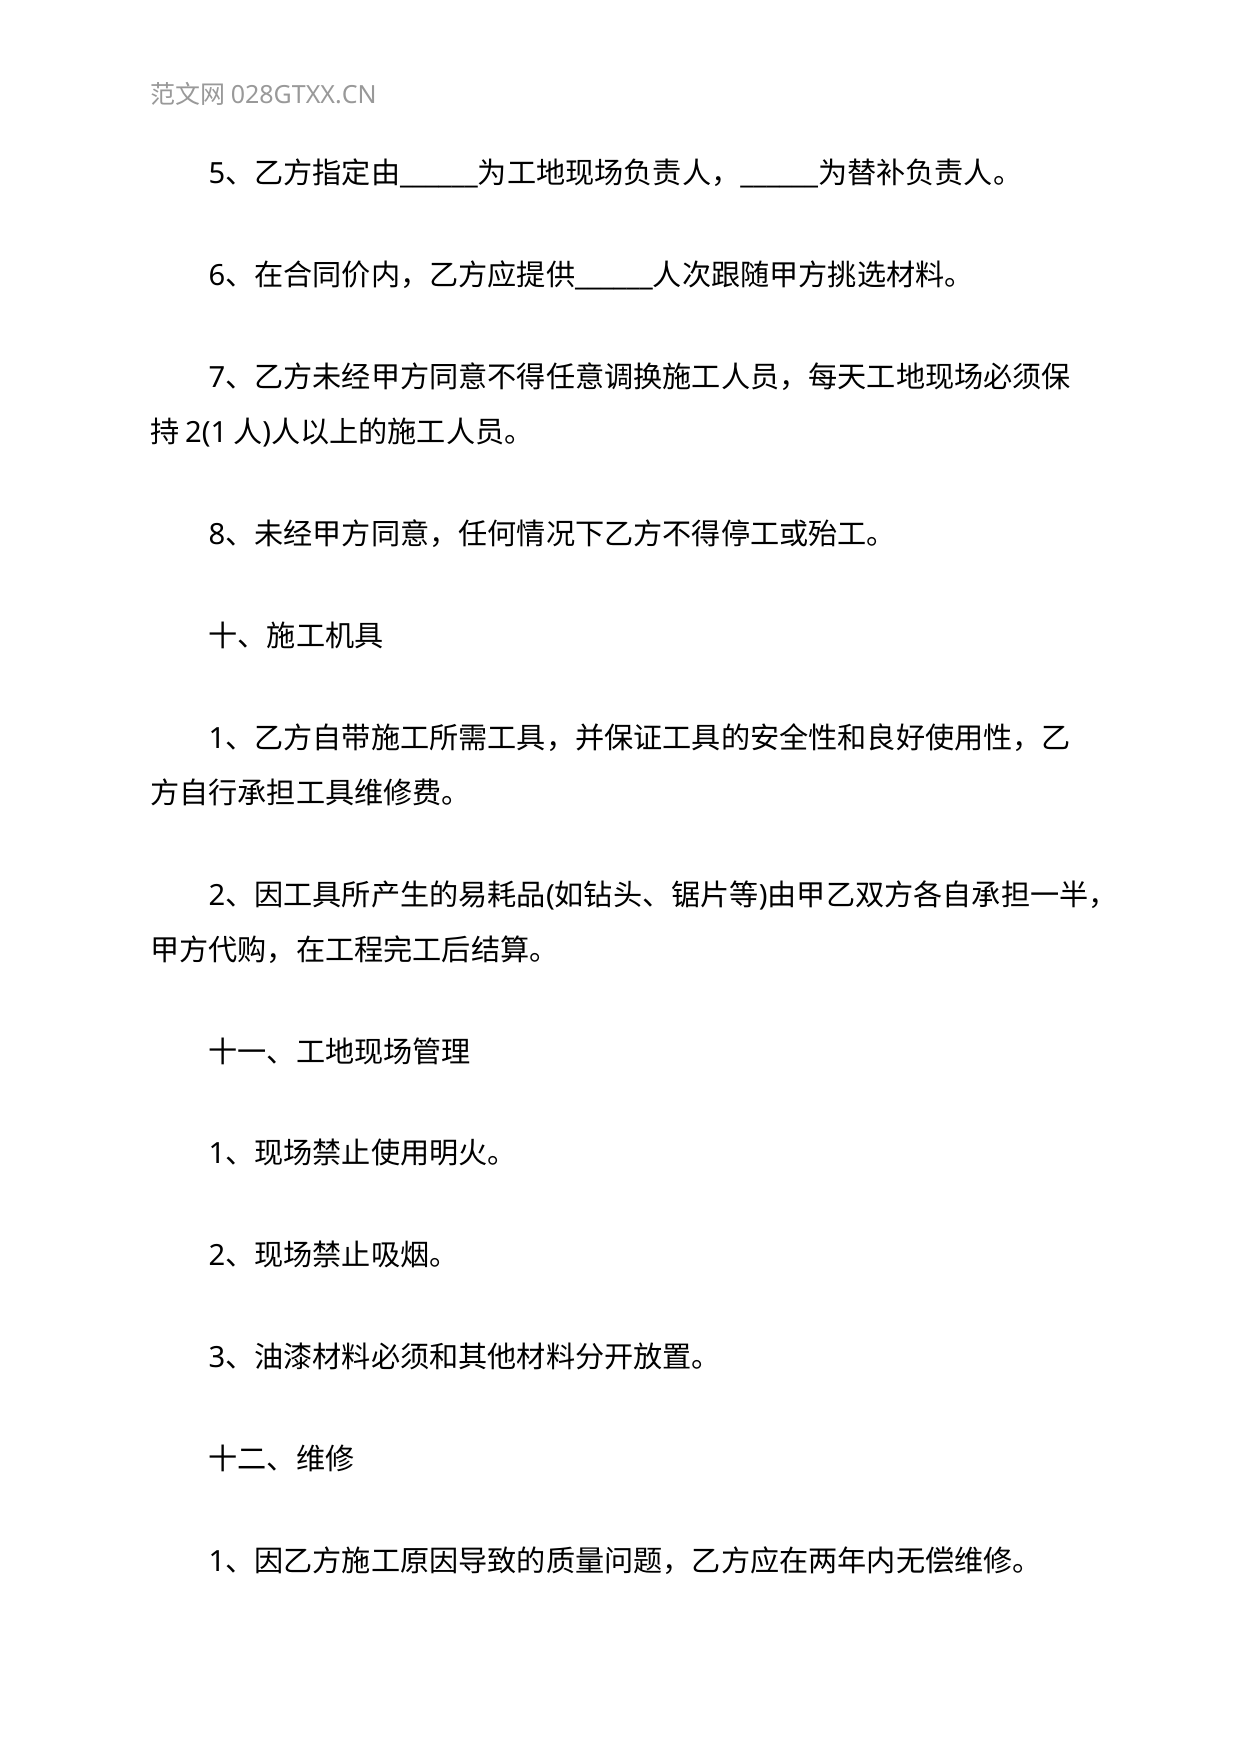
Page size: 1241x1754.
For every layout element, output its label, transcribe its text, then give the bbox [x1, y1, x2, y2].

text 6、在合同价内，乙方应提供______人次跟随甲方挑选材料。 [150, 252, 1090, 294]
text 5、乙方指定由______为工地现场负责人，______为替补负责人。 [150, 150, 1090, 192]
text 十一、工地现场管理 [150, 1028, 1090, 1071]
text 8、未经甲方同意，任何情况下乙方不得停工或殆工。 [150, 511, 1090, 553]
text 7、乙方未经甲方同意不得任意调换施工人员，每天工地现场必须保持2(1人)人以上的施工人员。 [150, 354, 1090, 451]
text 2、因工具所产生的易耗品(如钻头、锯片等)由甲乙双方各自承担一半，甲方代购，在工程完工后结算。 [150, 871, 1090, 969]
text 十、施工机具 [150, 613, 1090, 655]
text 1、因乙方施工原因导致的质量问题，乙方应在两年内无偿维修。 [150, 1538, 1090, 1580]
text 十二、维修 [150, 1436, 1090, 1478]
text 1、乙方自带施工所需工具，并保证工具的安全性和良好使用性，乙方自行承担工具维修费。 [150, 715, 1090, 812]
text 1、现场禁止使用明火。 [150, 1130, 1090, 1172]
text 3、油漆材料必须和其他材料分开放置。 [150, 1334, 1090, 1376]
text 2、现场禁止吸烟。 [150, 1232, 1090, 1274]
